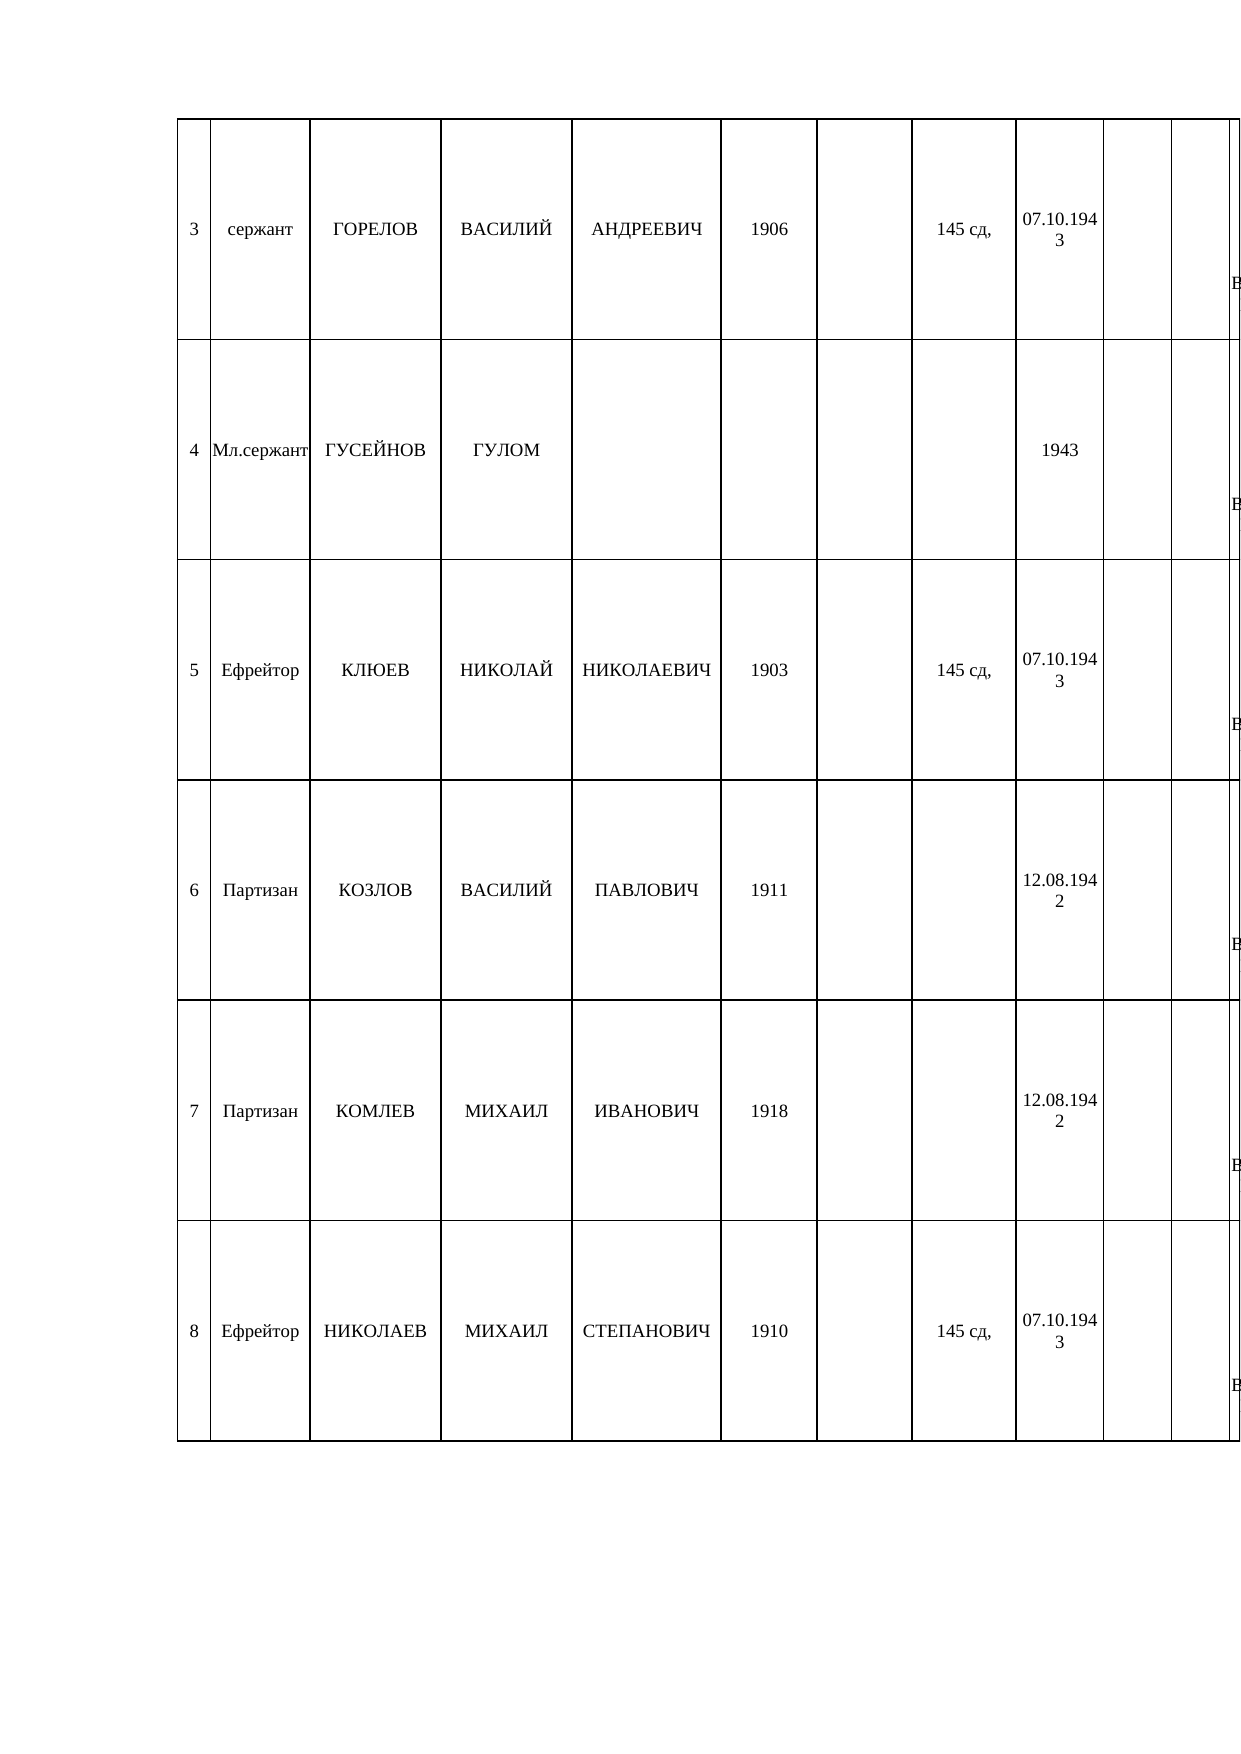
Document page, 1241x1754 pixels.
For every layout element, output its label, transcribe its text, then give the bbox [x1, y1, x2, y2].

table_cell [722, 340, 816, 559]
table_cell 07.10.1943 [1017, 1221, 1103, 1440]
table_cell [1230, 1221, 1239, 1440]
table_cell Партизан [211, 781, 309, 999]
table_cell [913, 340, 1015, 559]
table_cell ВАСИЛИЙ [442, 781, 571, 999]
table_cell Мл.сержант [211, 340, 309, 559]
table_cell [818, 560, 911, 779]
table_cell 12.08.1942 [1017, 1001, 1103, 1220]
table_cell НИКОЛАЙ [442, 560, 571, 779]
table_cell ГУЛОМ [442, 340, 571, 559]
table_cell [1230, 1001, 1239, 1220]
table_cell 4 [178, 340, 210, 559]
table_cell Ефрейтор [211, 1221, 309, 1440]
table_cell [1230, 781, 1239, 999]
table_cell НИКОЛАЕВИЧ [573, 560, 720, 779]
table_cell МИХАИЛ [442, 1221, 571, 1440]
table_cell 1910 [722, 1221, 816, 1440]
table_cell 8 [178, 1221, 210, 1440]
table_cell [1104, 1001, 1171, 1220]
table_cell КОМЛЕВ [311, 1001, 440, 1220]
table_cell [1172, 340, 1229, 559]
table_cell [1172, 781, 1229, 999]
table_cell [818, 1221, 911, 1440]
table_cell 6 [178, 781, 210, 999]
table_cell 1911 [722, 781, 816, 999]
table_cell 07.10.1943 [1017, 560, 1103, 779]
table_cell [1104, 560, 1171, 779]
table_cell Ефрейтор [211, 560, 309, 779]
table_cell СТЕПАНОВИЧ [573, 1221, 720, 1440]
table_cell КОЗЛОВ [311, 781, 440, 999]
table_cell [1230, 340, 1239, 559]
table_cell [1104, 120, 1171, 338]
table_cell 145 сд, [913, 120, 1015, 338]
table_cell 3 [178, 120, 210, 338]
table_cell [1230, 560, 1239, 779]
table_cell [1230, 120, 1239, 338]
table_cell 1918 [722, 1001, 816, 1220]
table_cell сержант [211, 120, 309, 338]
table_cell МИХАИЛ [442, 1001, 571, 1220]
table_cell 1943 [1017, 340, 1103, 559]
table_cell 12.08.1942 [1017, 781, 1103, 999]
table_cell 145 сд, [913, 1221, 1015, 1440]
table_cell 5 [178, 560, 210, 779]
table_cell 1903 [722, 560, 816, 779]
table_cell 07.10.1943 [1017, 120, 1103, 338]
table_cell ИВАНОВИЧ [573, 1001, 720, 1220]
table_cell [1104, 781, 1171, 999]
table_cell [818, 1001, 911, 1220]
table_cell [1172, 1221, 1229, 1440]
table_cell 145 сд, [913, 560, 1015, 779]
table_cell [1172, 1001, 1229, 1220]
table_cell 1906 [722, 120, 816, 338]
table_cell [1172, 560, 1229, 779]
table_cell [1104, 340, 1171, 559]
table_cell АНДРЕЕВИЧ [573, 120, 720, 338]
table_cell ГУСЕЙНОВ [311, 340, 440, 559]
table_cell [913, 781, 1015, 999]
table_cell ГОРЕЛОВ [311, 120, 440, 338]
table_cell НИКОЛАЕВ [311, 1221, 440, 1440]
table_cell Партизан [211, 1001, 309, 1220]
table_cell [1104, 1221, 1171, 1440]
table_cell [818, 340, 911, 559]
table_cell [1172, 120, 1229, 338]
table_cell 7 [178, 1001, 210, 1220]
table_cell [818, 120, 911, 338]
table_cell [573, 340, 720, 559]
table_cell КЛЮЕВ [311, 560, 440, 779]
table_cell ВАСИЛИЙ [442, 120, 571, 338]
table_cell ПАВЛОВИЧ [573, 781, 720, 999]
table_cell [818, 781, 911, 999]
table_cell [913, 1001, 1015, 1220]
